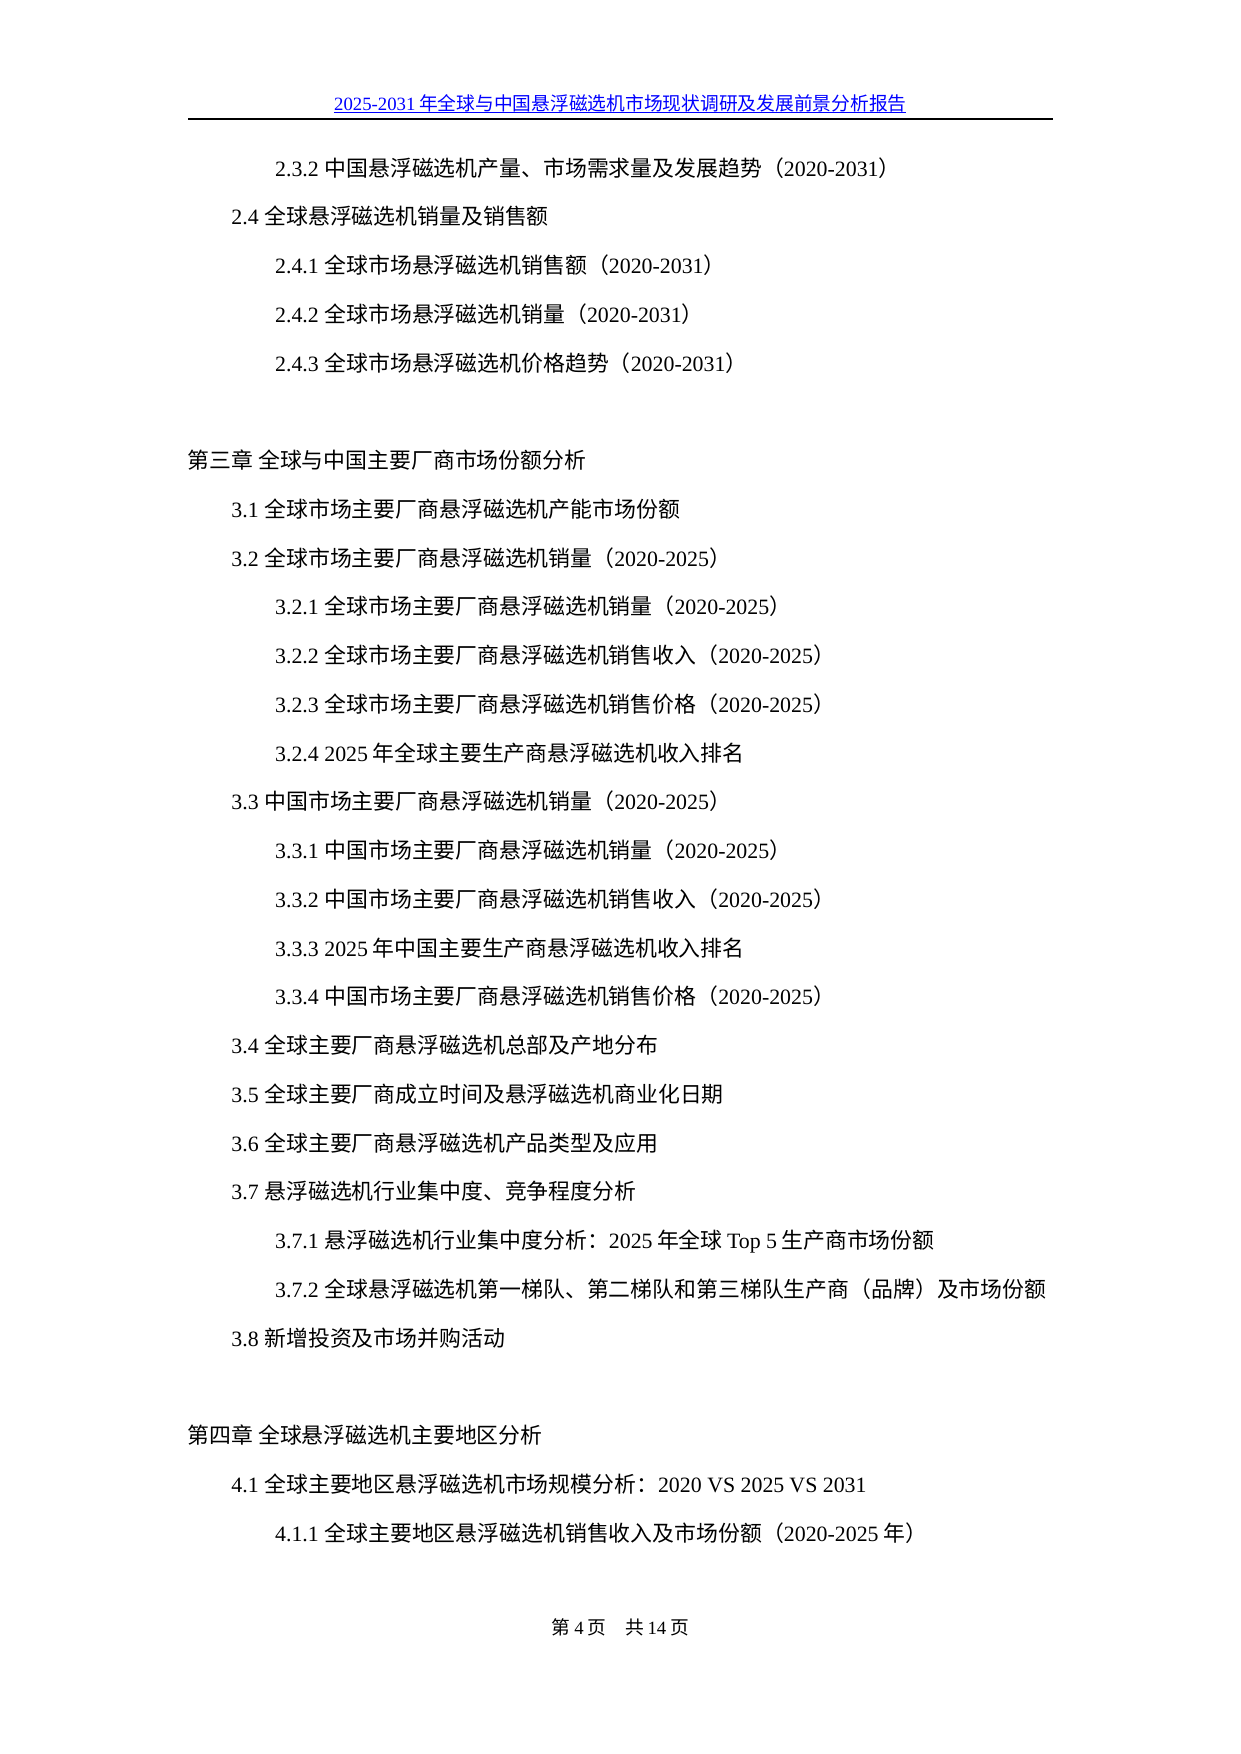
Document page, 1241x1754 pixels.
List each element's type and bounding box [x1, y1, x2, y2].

text [187, 150, 1053, 1548]
